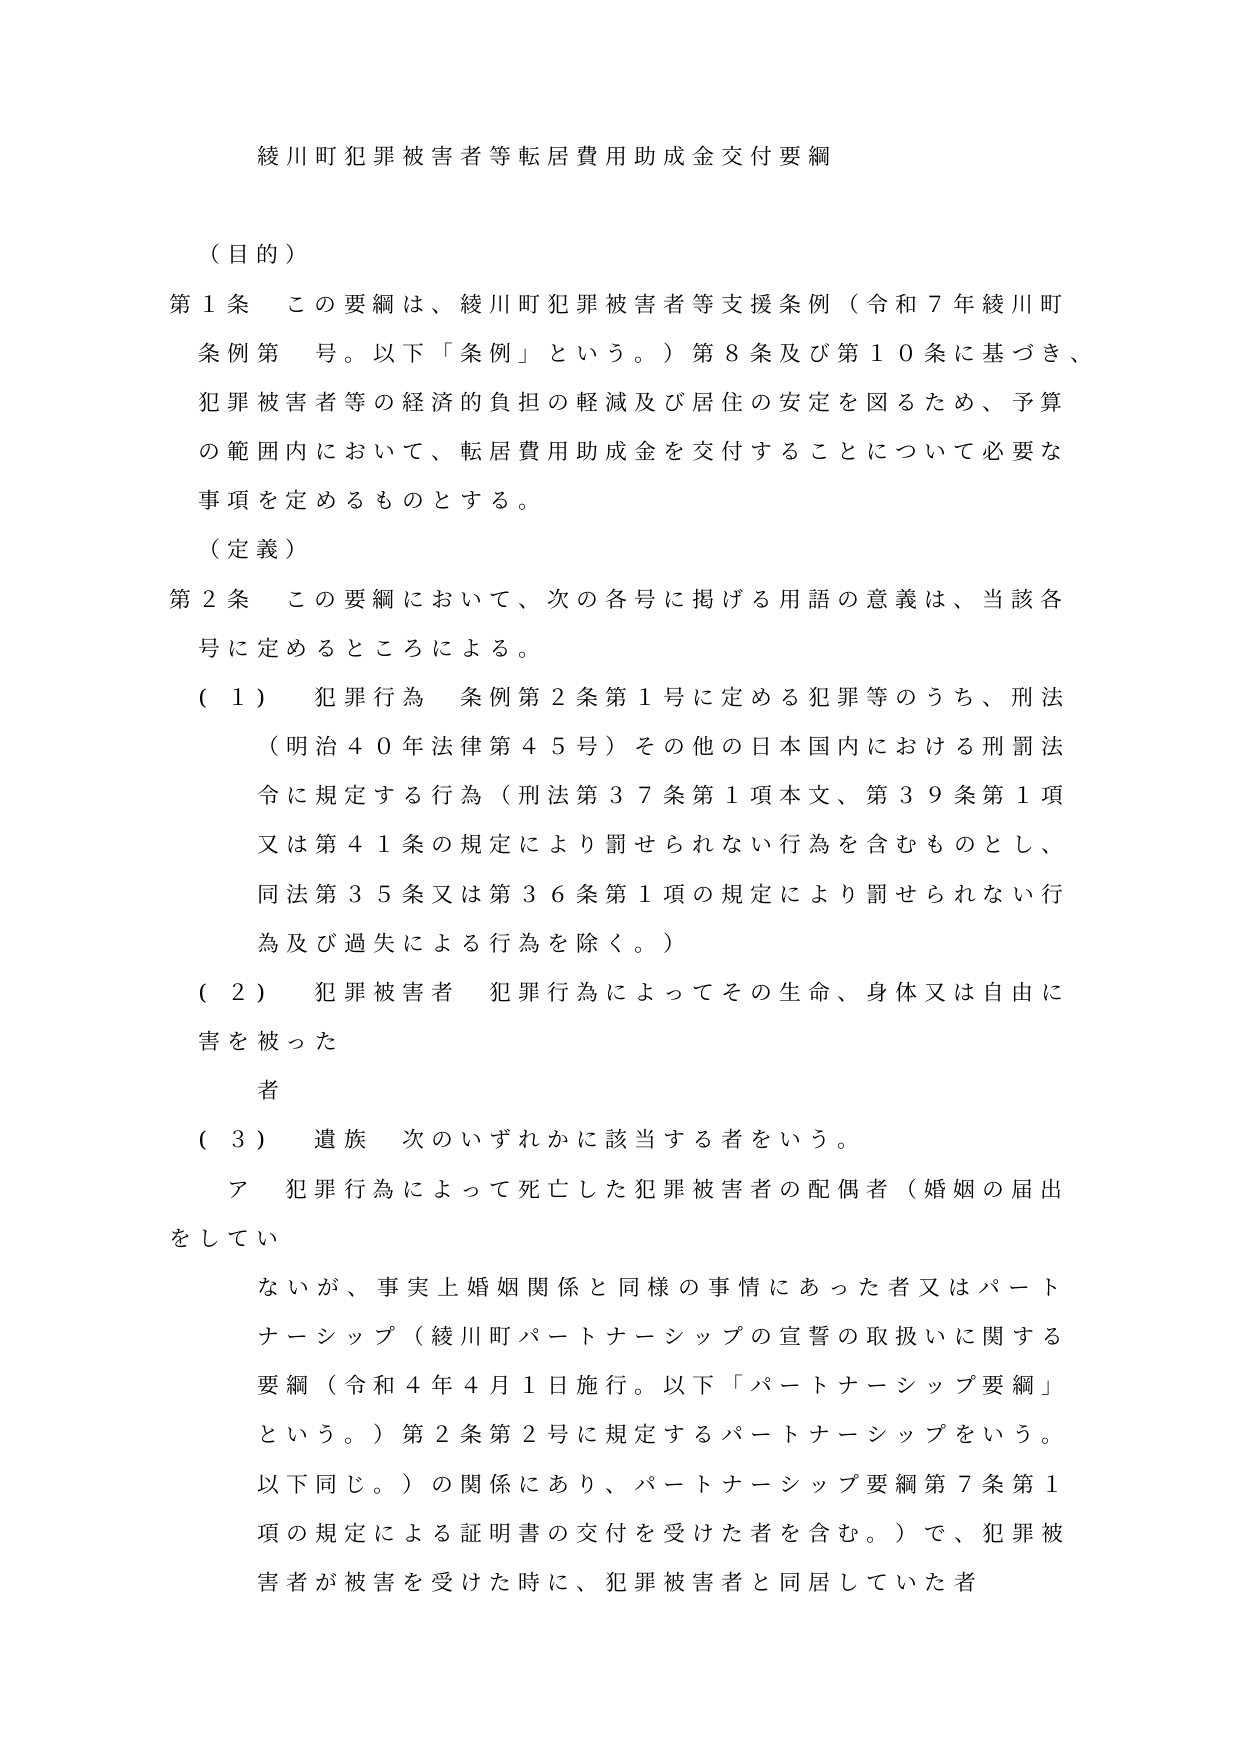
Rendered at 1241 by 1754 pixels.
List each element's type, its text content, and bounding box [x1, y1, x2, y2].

text （目的） [169, 229, 1071, 278]
text ア 犯罪行為によって死亡した犯罪被害者の配偶者（婚姻の届出をしてい [169, 1163, 1071, 1261]
text ないが、事実上婚姻関係と同様の事情にあった者又はパートナーシップ（綾川町パートナーシップの宣誓の取扱いに関する要綱（令和４年４月１日施行。以下「パートナーシップ要綱」という。）第２条第２号に規定するパートナーシップをいう。以下同じ。）の関係にあり、パートナーシップ要綱第７条第１項の規定による証明書の交付を受けた者を含む。）で、犯罪被害者が被害を受けた時に、犯罪被害者と同居していた者 [247, 1261, 1071, 1606]
text （定義） [169, 524, 1071, 573]
text (２) 犯罪被害者 犯罪行為によってその生命、身体又は自由に害を被った [194, 966, 1071, 1065]
text 第１条 この要綱は、綾川町犯罪被害者等支援条例（令和７年綾川町条例第 号。以下「条例」という。）第８条及び第１０条に基づき、犯罪被害者等の経済的負担の軽減及び居住の安定を図るため、予算の範囲内において、転居費用助成金を交付することについて必要な事項を定めるものとする。 [169, 278, 1071, 524]
text 綾川町犯罪被害者等転居費用助成金交付要綱 [169, 131, 1071, 180]
text (３) 遺族 次のいずれかに該当する者をいう。 [169, 1114, 1071, 1163]
text 者 [194, 1065, 1071, 1114]
text (１) 犯罪行為 条例第２条第１号に定める犯罪等のうち、刑法（明治４０年法律第４５号）その他の日本国内における刑罰法令に規定する行為（刑法第３７条第１項本文、第３９条第１項又は第４１条の規定により罰せられない行為を含むものとし、同法第３５条又は第３６条第１項の規定により罰せられない行為及び過失による行為を除く。） [169, 671, 1071, 966]
text 第２条 この要綱において、次の各号に掲げる用語の意義は、当該各号に定めるところによる。 [169, 573, 1071, 671]
